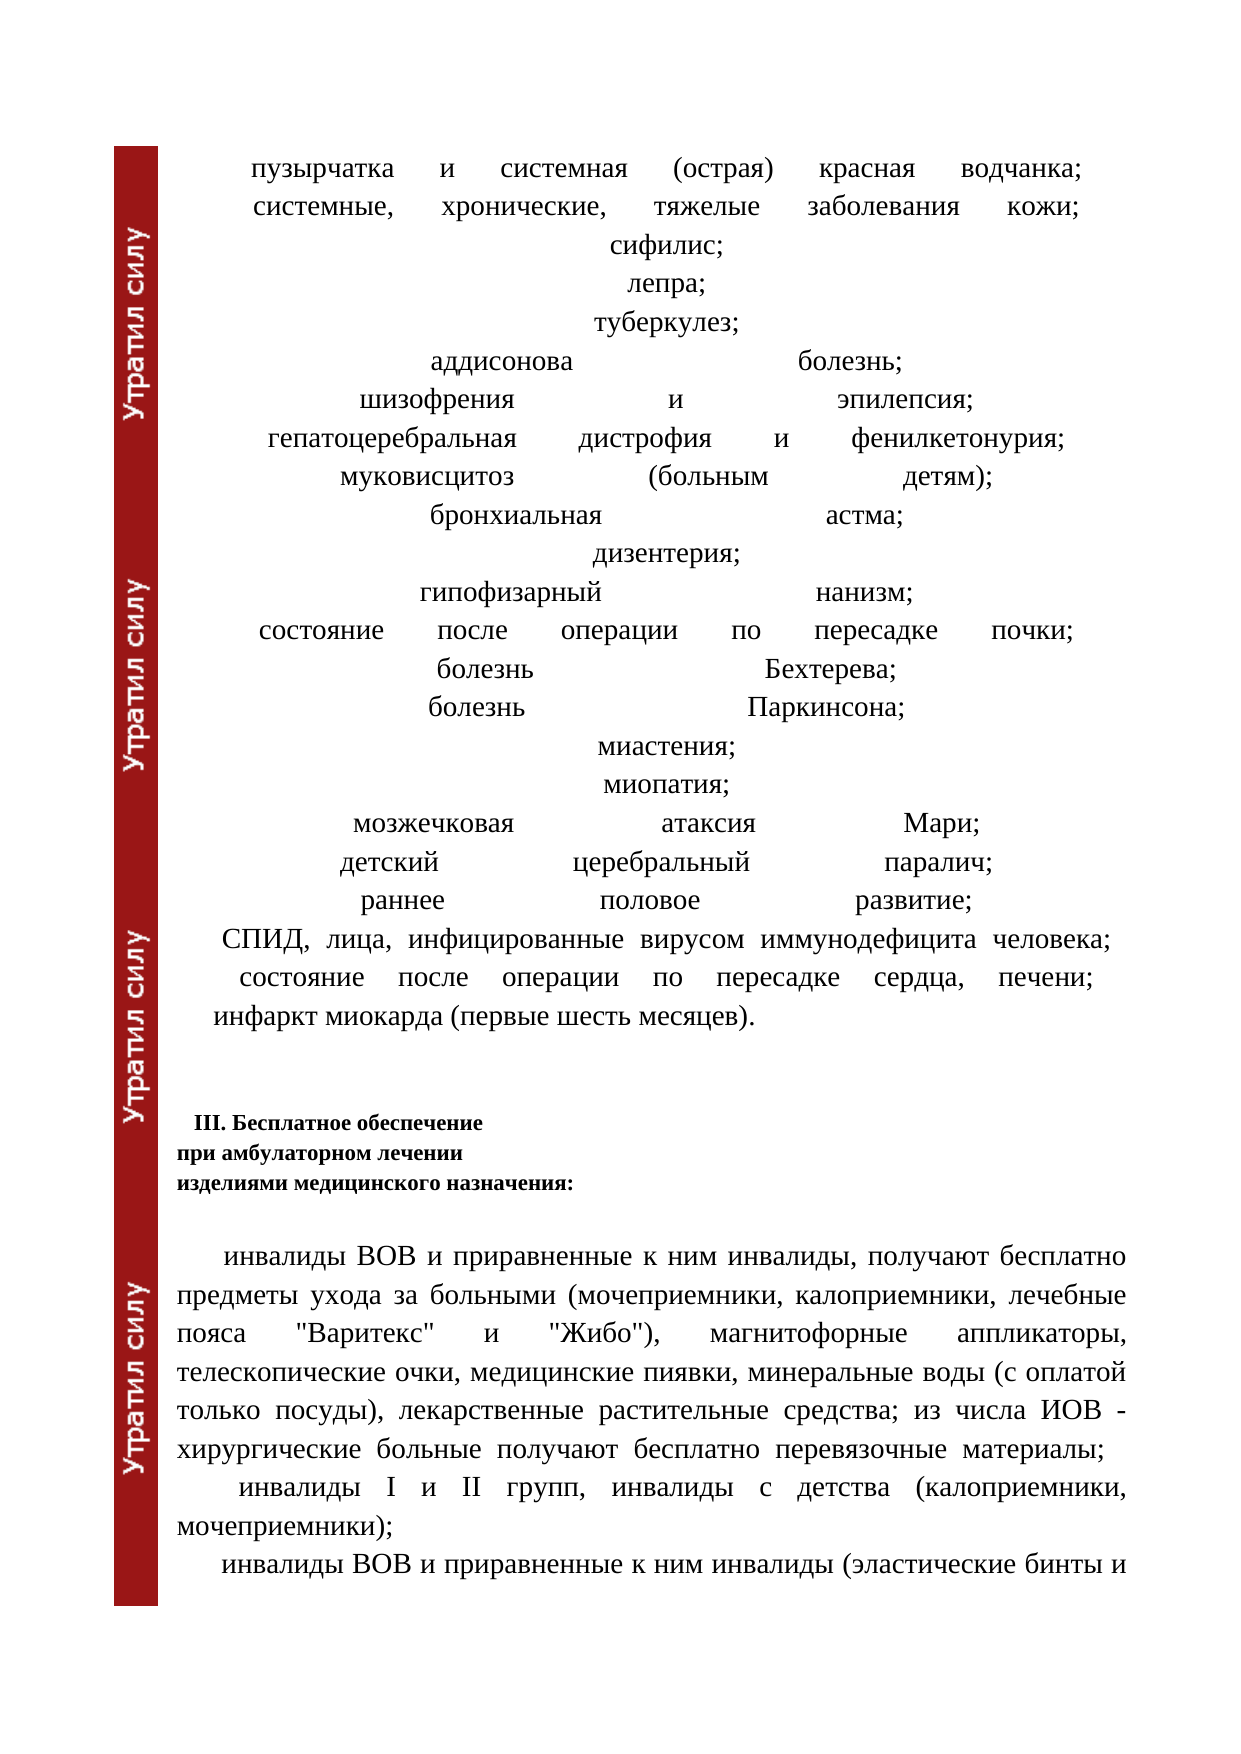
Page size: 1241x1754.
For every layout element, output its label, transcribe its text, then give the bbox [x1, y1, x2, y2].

picture [114, 1196, 158, 1200]
text III. Бесплатное обеспечение при амбулаторном лечении изделиями медицинского назначения: [112, 1109, 1128, 1196]
picture [114, 146, 158, 150]
picture [114, 1031, 158, 1109]
picture [114, 1580, 158, 1606]
